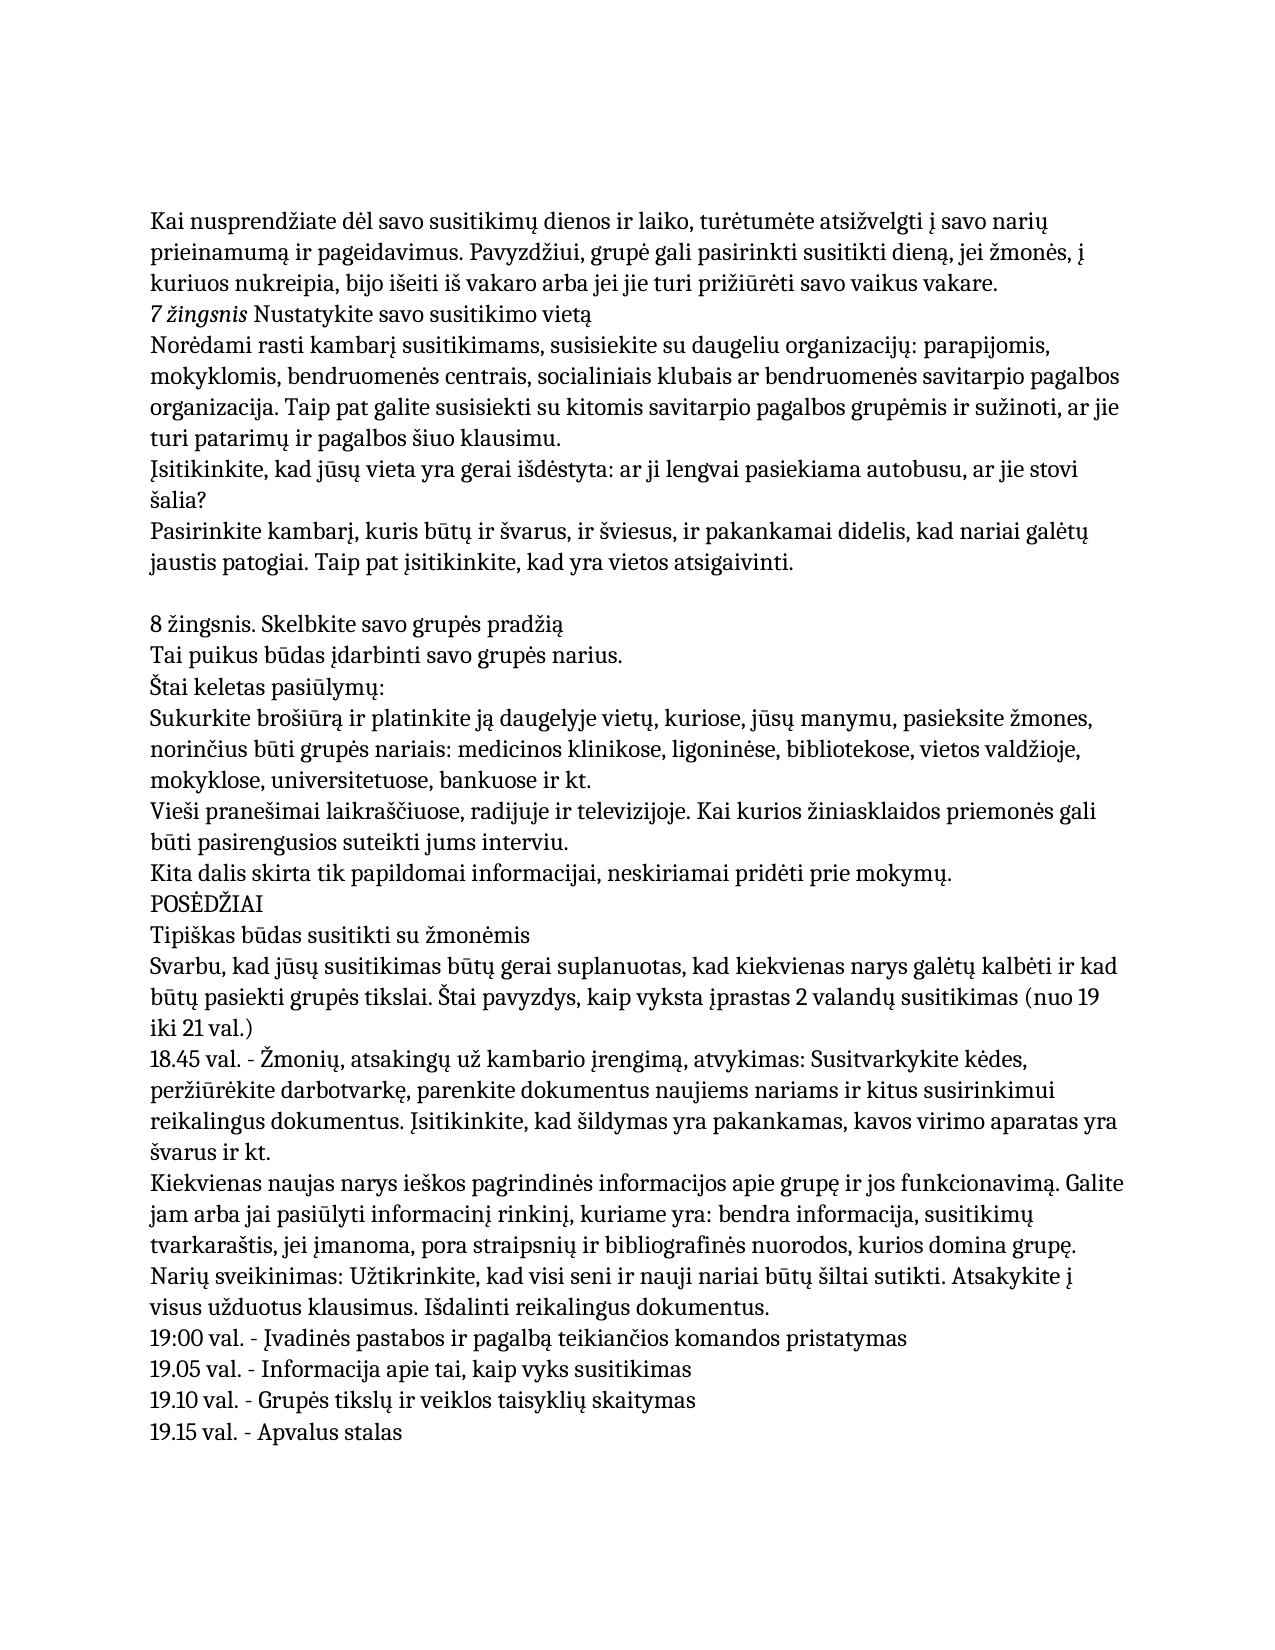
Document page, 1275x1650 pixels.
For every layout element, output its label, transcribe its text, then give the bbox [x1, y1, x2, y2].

text Štai keletas pasiūlymų: [150, 672, 1125, 701]
text Įsitikinkite, kad jūsų vieta yra gerai išdėstyta: ar ji lengvai pasiekiama autobusu, ar jie stovi šalia? [150, 455, 1125, 515]
text Vieši pranešimai laikraščiuose, radijuje ir televizijoje. Kai kurios žiniasklaidos priemonės gali būti pasirengusios suteikti jums interviu. [150, 797, 1125, 856]
text Kai nusprendžiate dėl savo susitikimų dienos ir laiko, turėtumėte atsižvelgti į savo narių prieinamumą ir pageidavimus. Pavyzdžiui, grupė gali pasirinkti susitikti dieną, jei žmonės, į kuriuos nukreipia, bijo išeiti iš vakaro arba jei jie turi prižiūrėti savo vaikus vakare. [150, 207, 1125, 298]
text Pasirinkite kambarį, kuris būtų ir švarus, ir šviesus, ir pakankamai didelis, kad nariai galėtų jaustis patogiai. Taip pat įsitikinkite, kad yra vietos atsigaivinti. [150, 517, 1125, 577]
text Norėdami rasti kambarį susitikimams, susisiekite su daugeliu organizacijų: parapijomis, mokyklomis, bendruomenės centrais, socialiniais klubais ar bendruomenės savitarpio pagalbos organizacija. Taip pat galite susisiekti su kitomis savitarpio pagalbos grupėmis ir sužinoti, ar jie turi patarimų ir pagalbos šiuo klausimu. [150, 331, 1125, 453]
text Kita dalis skirta tik papildomai informacijai, neskiriamai pridėti prie mokymų. [150, 859, 1125, 887]
text Kiekvienas naujas narys ieškos pagrindinės informacijos apie grupę ir jos funkcionavimą. Galite jam arba jai pasiūlyti informacinį rinkinį, kuriame yra: bendra informacija, susitikimų tvarkaraštis, jei įmanoma, pora straipsnių ir bibliografinės nuorodos, kurios domina grupę. [150, 1169, 1125, 1260]
text 19.15 val. - Apvalus stalas [150, 1417, 1125, 1446]
text 7 žingsnis Nustatykite savo susitikimo vietą [150, 300, 1125, 329]
text 18.45 val. - Žmonių, atsakingų už kambario įrengimą, atvykimas: Susitvarkykite kėdes, peržiūrėkite darbotvarkę, parenkite dokumentus naujiems nariams ir kitus susirinkimui reikalingus dokumentus. Įsitikinkite, kad šildymas yra pakankamas, kavos virimo aparatas yra švarus ir kt. [150, 1045, 1125, 1167]
text Tai puikus būdas įdarbinti savo grupės narius. [150, 641, 1125, 670]
text 8 žingsnis. Skelbkite savo grupės pradžią [150, 610, 1125, 639]
text 19.05 val. - Informacija apie tai, kaip vyks susitikimas [150, 1355, 1125, 1384]
text Tipiškas būdas susitikti su žmonėmis [150, 921, 1125, 949]
text Narių sveikinimas: Užtikrinkite, kad visi seni ir nauji nariai būtų šiltai sutikti. Atsakykite į visus užduotus klausimus. Išdalinti reikalingus dokumentus. [150, 1262, 1125, 1322]
text 19:00 val. - Įvadinės pastabos ir pagalbą teikiančios komandos pristatymas [150, 1324, 1125, 1353]
text POSĖDŽIAI [150, 890, 1125, 918]
text Svarbu, kad jūsų susitikimas būtų gerai suplanuotas, kad kiekvienas narys galėtų kalbėti ir kad būtų pasiekti grupės tikslai. Štai pavyzdys, kaip vyksta įprastas 2 valandų susitikimas (nuo 19 iki 21 val.) [150, 952, 1125, 1043]
text Sukurkite brošiūrą ir platinkite ją daugelyje vietų, kuriose, jūsų manymu, pasieksite žmones, norinčius būti grupės nariais: medicinos klinikose, ligoninėse, bibliotekose, vietos valdžioje, mokyklose, universitetuose, bankuose ir kt. [150, 703, 1125, 794]
text 19.10 val. - Grupės tikslų ir veiklos taisyklių skaitymas [150, 1386, 1125, 1415]
